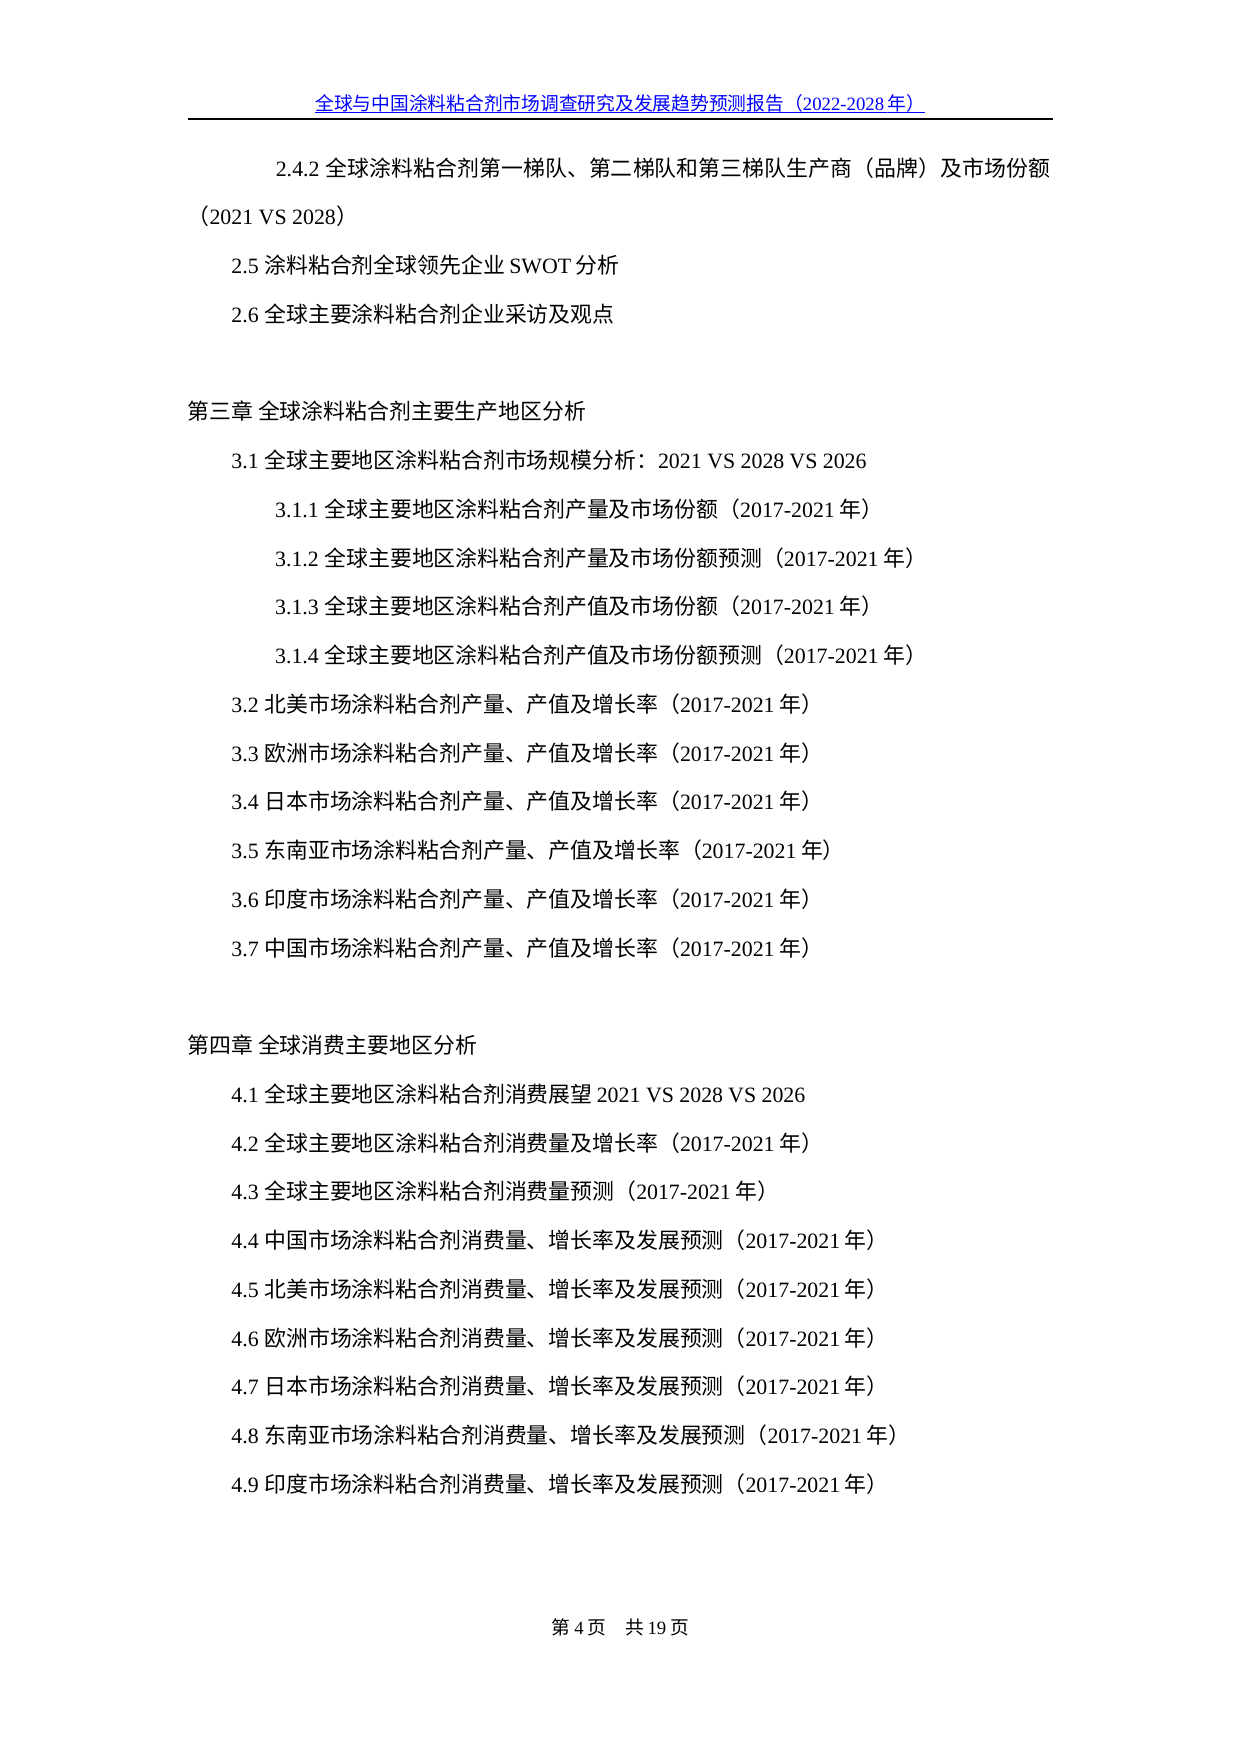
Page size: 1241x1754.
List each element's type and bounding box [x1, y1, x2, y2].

text [187, 150, 1053, 1499]
